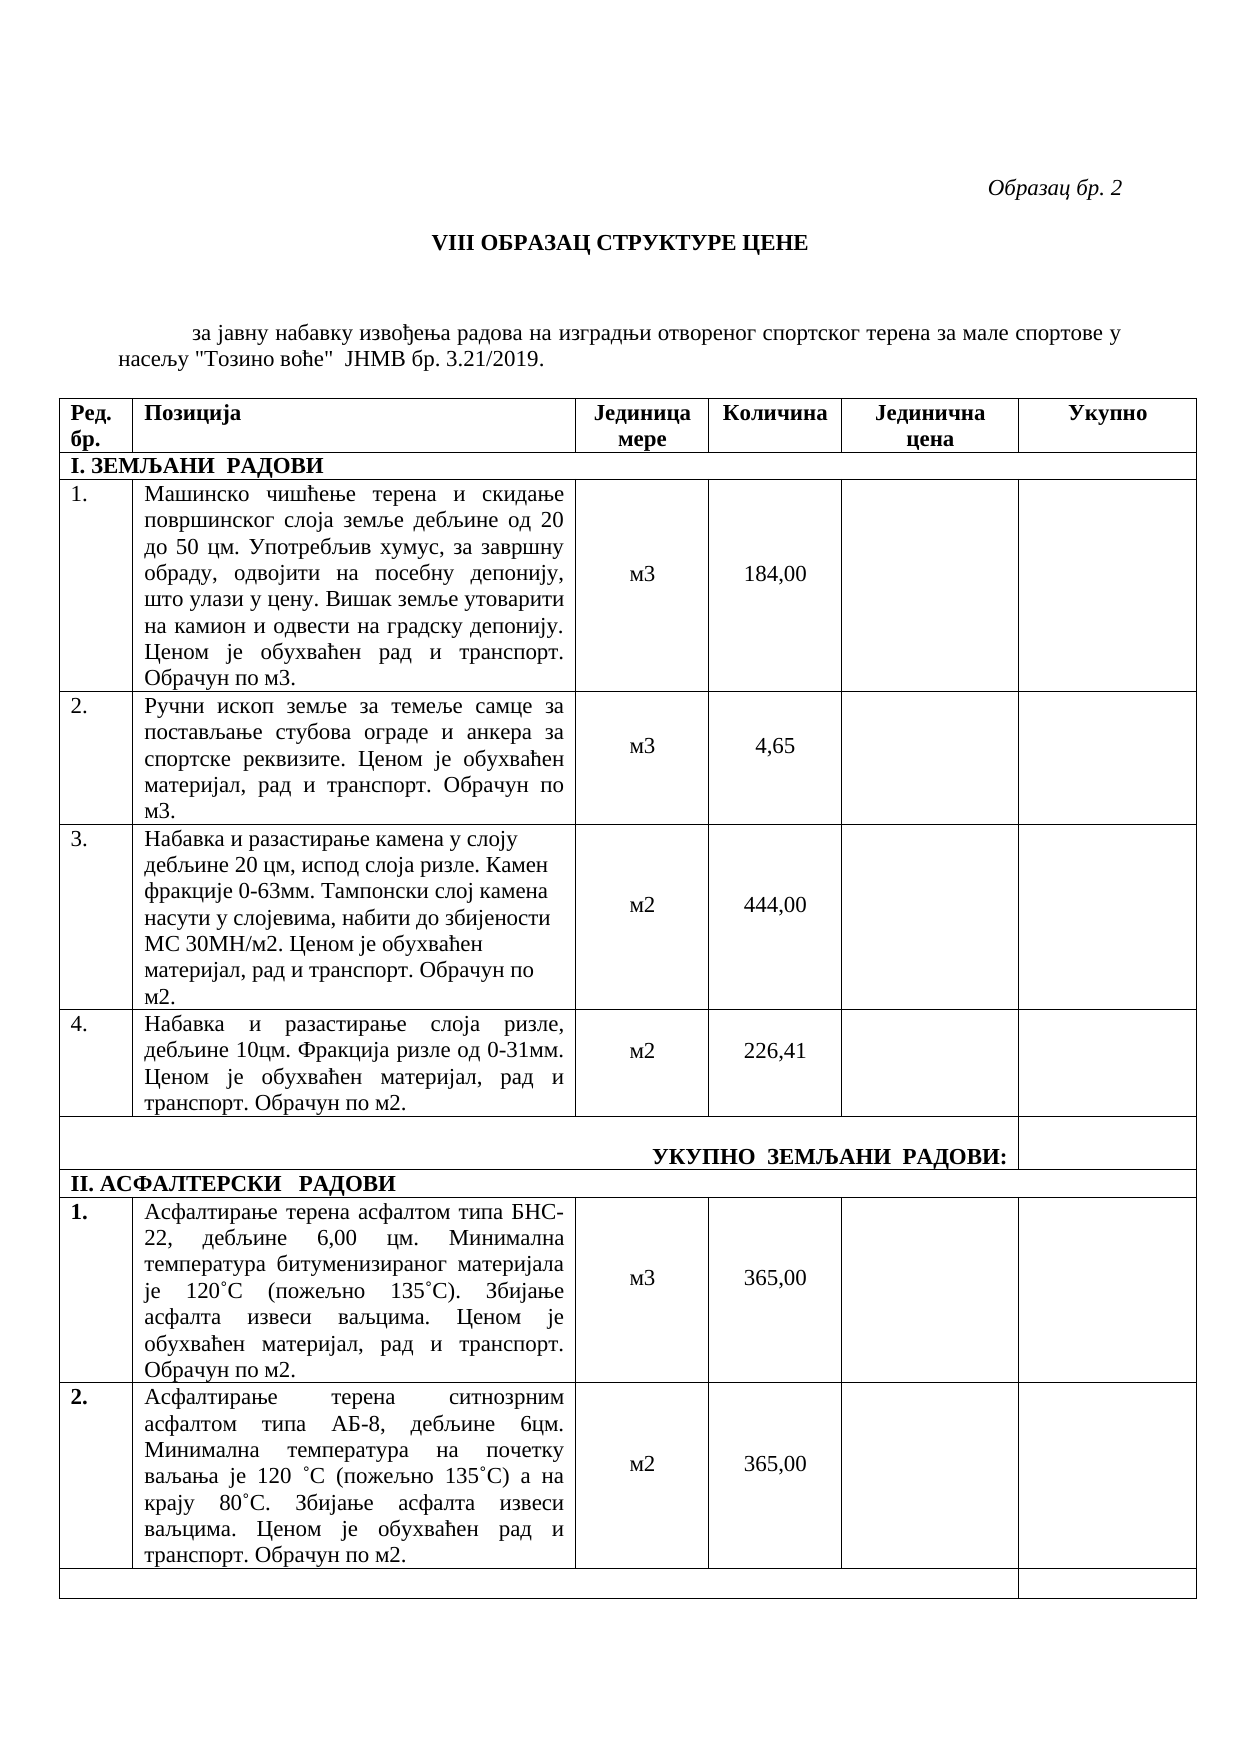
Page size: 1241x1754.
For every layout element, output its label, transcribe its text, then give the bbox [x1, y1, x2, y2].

table_cell [1019, 1198, 1196, 1382]
table_cell м3 [576, 1198, 708, 1382]
table_cell [842, 825, 1018, 1009]
subtitle VIII ОБРАЗАЦ СТРУКТУРЕ ЦЕНЕ [118, 229, 1122, 256]
table_header Јединична цена [842, 399, 1018, 452]
table_cell Набавка и разастирање камена у слоју дебљине 20 цм, испод слоја ризле. Камен фракције 0-63мм. Тампонски слој камена насути у слојевима, набити до збијености МС 30МН/м2. Ценом је обухваћен материјал, рад и транспорт. Обрачун по м2. [133, 825, 575, 1009]
table_cell [1019, 1569, 1196, 1598]
table_cell 365,00 [709, 1383, 841, 1568]
text Образац бр. 2 [118, 174, 1122, 200]
table_header Количина [709, 399, 841, 452]
table_header Јединица мере [576, 399, 708, 452]
table_header Ред. бр. [60, 399, 132, 452]
table_cell 2. [60, 692, 132, 824]
table_cell 365,00 [709, 1198, 841, 1382]
table_cell II. AСФАЛТЕРСКИ РАДОВИ [60, 1170, 1196, 1197]
table_cell 4,65 [709, 692, 841, 824]
table_cell 3. [60, 825, 132, 1009]
table_cell Асфалтирање терена асфалтом типа БНС-22, дебљине 6,00 цм. Минимална температура битуменизираног материјала је 120˚С (пожељно 135˚С). Збијање асфалта извеси ваљцима. Ценом је обухваћен материјал, рад и транспорт. Обрачун по м2. [133, 1198, 575, 1382]
table_cell Машинско чишћење терена и скидање површинског слоја земље дебљине од 20 до 50 цм. Употребљив хумус, за завршну обраду, одвојити на посебну депонију, што улази у цену. Вишак земље утоварити на камион и одвести на градску депонију. Ценом је обухваћен рад и транспорт. Обрачун по м3. [133, 480, 575, 691]
table_cell 226,41 [709, 1010, 841, 1116]
table_cell [1019, 1010, 1196, 1116]
table_cell УКУПНО ЗЕМЉАНИ РАДОВИ: [60, 1117, 1018, 1169]
table_cell [842, 1198, 1018, 1382]
table_cell м2 [576, 825, 708, 1009]
table_cell м3 [576, 692, 708, 824]
table_cell [842, 1383, 1018, 1568]
table_cell I. ЗЕМЉАНИ РАДОВИ [60, 453, 1196, 479]
table_cell м2 [576, 1383, 708, 1568]
table_cell [842, 480, 1018, 691]
table_cell 1. [60, 1198, 132, 1382]
table_header Укупно [1019, 399, 1196, 452]
table_cell Набавка и разастирање слоја ризле, дебљине 10цм. Фракција ризле од 0-31мм. Ценом је обухваћен материјал, рад и транспорт. Обрачун по м2. [133, 1010, 575, 1116]
table_cell Ручни ископ земље за темеље самце за постављање стубова ограде и анкера за спортске реквизите. Ценом је обухваћен материјал, рад и транспорт. Обрачун по м3. [133, 692, 575, 824]
table_cell 2. [60, 1383, 132, 1568]
table_cell [842, 1010, 1018, 1116]
table_cell 1. [60, 480, 132, 691]
text за јавну набавку извођења радова на изградњи отвореног спортског терена за мале спортове у насељу "Тозино воће" ЈНМВ бр. 3.21/2019. [118, 319, 1122, 371]
table_cell [1019, 1383, 1196, 1568]
table_cell м3 [576, 480, 708, 691]
table_cell 4. [60, 1010, 132, 1116]
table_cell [60, 1569, 1018, 1598]
table_cell [1019, 1117, 1196, 1169]
table_header Позиција [133, 399, 575, 452]
table_cell Асфалтирање терена ситнозрним асфалтом типа АБ-8, дебљине 6цм. Минимална температура на почетку ваљања је 120 ˚С (пожељно 135˚С) а на крају 80˚С. Збијање асфалта извеси ваљцима. Ценом је обухваћен рад и транспорт. Обрачун по м2. [133, 1383, 575, 1568]
table_cell [1019, 480, 1196, 691]
table_cell [1019, 692, 1196, 824]
table_cell 184,00 [709, 480, 841, 691]
table_cell [842, 692, 1018, 824]
table_cell 444,00 [709, 825, 841, 1009]
table_cell [1019, 825, 1196, 1009]
table_cell м2 [576, 1010, 708, 1116]
